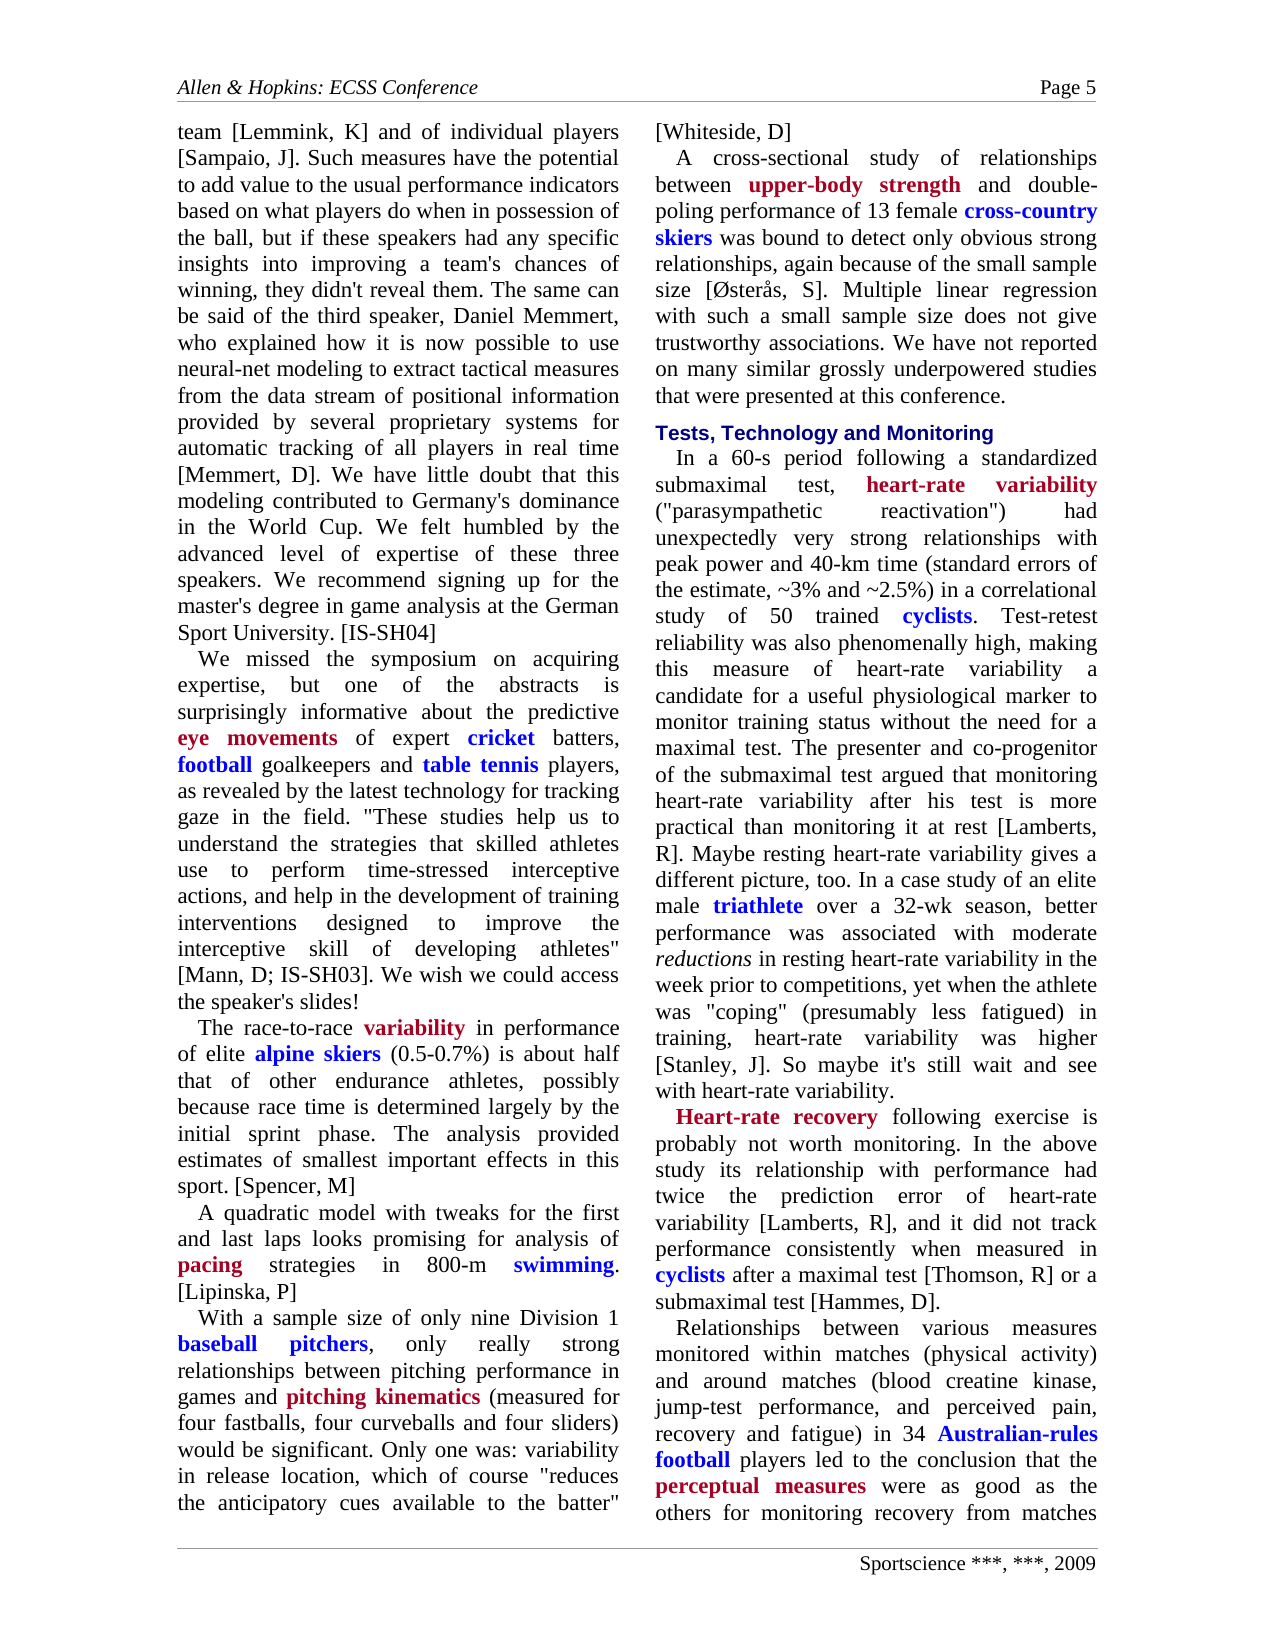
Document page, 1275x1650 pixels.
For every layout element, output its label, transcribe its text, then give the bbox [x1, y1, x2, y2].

text With a sample size of only nine Division 1 baseball pitchers, only really strong relationships between pitching performance in games and pitching kinematics (measured for four fastballs, four curveballs and four sliders) would be significant. Only one was: variability in release location, which of course "reduces the anticipatory cues available to the batter" [Whiteside, D] [177, 1304, 620, 1515]
text In a 60-s period following a standardized submaximal test, heart-rate variability ("parasympathetic reactivation") had unexpectedly very strong relationships with peak power and 40-km time (standard errors of the estimate, ~3% and ~2.5%) in a correlational study of 50 trained cyclists. Test-retest reliability was also phenomenally high, making this measure of heart-rate variability a candidate for a useful physiological marker to monitor training status without the need for a maximal test. The presenter and co-progenitor of the submaximal test argued that monitoring heart-rate variability after his test is more practical than monitoring it at rest [Lamberts, R]. Maybe resting heart-rate variability gives a different picture, too. In a case study of an elite male triathlete over a 32-wk season, better performance was associated with moderate reductions in resting heart-rate variability in the week prior to competitions, yet when the athlete was "coping" (presumably less fatigued) in training, heart-rate variability was higher [Stanley, J]. So maybe it's still wait and see with heart-rate variability. [655, 444, 1098, 1103]
text A quadratic model with tweaks for the first and last laps looks promising for analysis of pacing strategies in 800-m swimming. [Lipinska, P] [177, 1199, 620, 1304]
text We missed the symposium on acquiring expertise, but one of the abstracts is surprisingly informative about the predictive eye movements of expert cricket batters, football goalkeepers and table tennis players, as revealed by the latest technology for tracking gaze in the field. "These studies help us to understand the strategies that skilled athletes use to perform time-stressed interceptive actions, and help in the development of training interventions designed to improve the interceptive skill of developing athletes" [Mann, D; IS-SH03]. We wish we could access the speaker's slides! [177, 645, 620, 1014]
text Heart-rate recovery following exercise is probably not worth monitoring. In the above study its relationship with performance had twice the prediction error of heart-rate variability [Lamberts, R], and it did not track performance consistently when measured in cyclists after a maximal test [Thomson, R] or a submaximal test [Hammes, D]. [655, 1103, 1098, 1314]
subtitle Tests, Technology and Monitoring [655, 421, 1098, 444]
text The race-to-race variability in performance of elite alpine skiers (0.5-0.7%) is about half that of other endurance athletes, possibly because race time is determined largely by the initial sprint phase. The analysis provided estimates of smallest important effects in this sport. [Spencer, M] [177, 1014, 620, 1199]
text A cross-sectional study of relationships between upper-body strength and double-poling performance of 13 female cross-country skiers was bound to detect only obvious strong relationships, again because of the small sample size [Østerås, S]. Multiple linear regression with such a small sample size does not give trustworthy associations. We have not reported on many similar grossly underpowered studies that were presented at this conference. [655, 144, 1098, 408]
